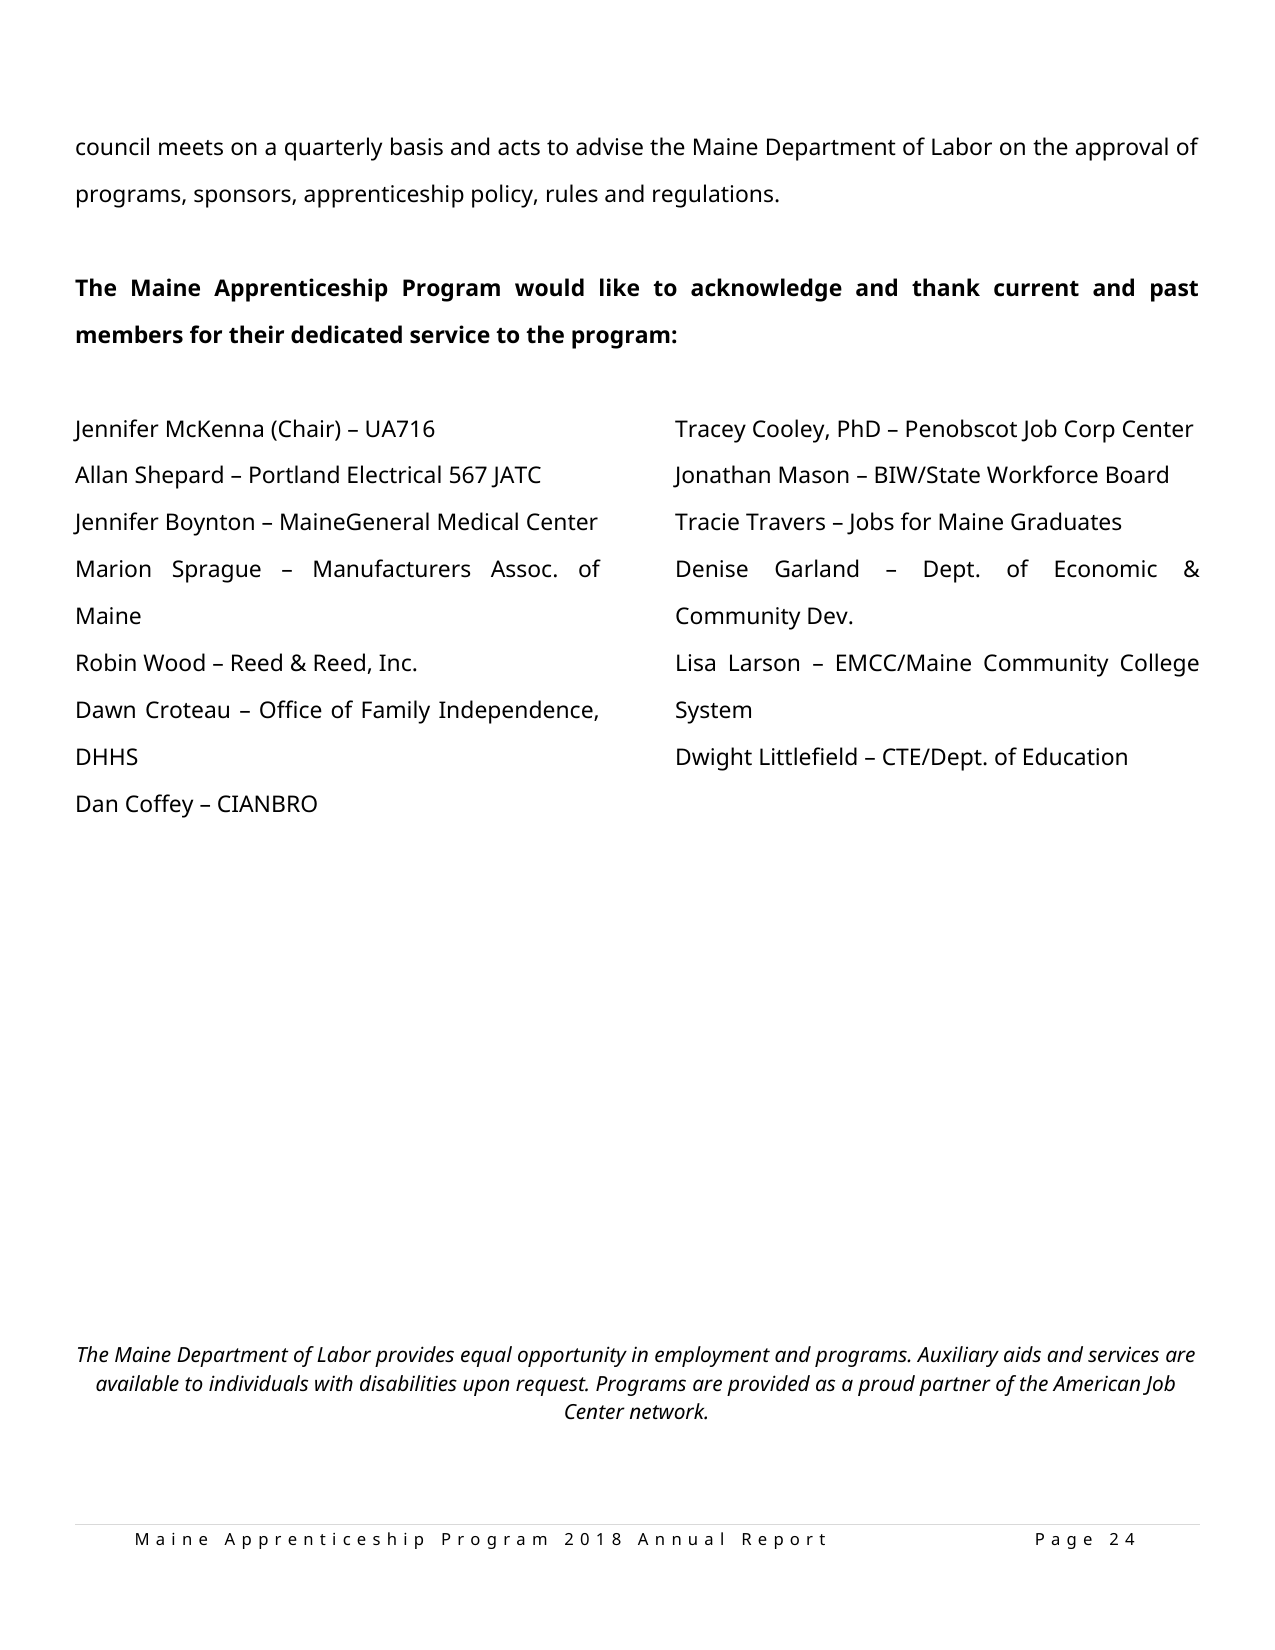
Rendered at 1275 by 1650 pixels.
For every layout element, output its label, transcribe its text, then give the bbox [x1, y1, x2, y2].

text Dawn Croteau – Office of Family Independence, DHHS [75, 694, 600, 772]
text Jonathan Mason – BIW/State Workforce Board [675, 459, 1200, 491]
text Tracie Travers – Jobs for Maine Graduates [675, 506, 1200, 537]
text Allan Shepard – Portland Electrical 567 JATC [75, 459, 600, 491]
text The Maine Apprenticeship Program would like to acknowledge and thank current and past members for their dedicated service to the program: [75, 272, 1200, 350]
text Dan Coffey – CIANBRO [75, 787, 1200, 819]
text Marion Sprague – Manufacturers Assoc. of Maine [75, 553, 600, 631]
text Denise Garland – Dept. of Economic & Community Dev. [675, 553, 1200, 631]
text Dwight Littlefield – CTE/Dept. of Education [675, 741, 1200, 772]
text Tracey Cooley, PhD – Penobscot Job Corp Center [675, 412, 1200, 444]
text The Maine Department of Labor provides equal opportunity in employment and programs. Auxiliary aids and services are available to individuals with disabilities upon request. Programs are provided as a proud partner of the American Job Center network. [75, 1341, 1200, 1426]
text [75, 131, 1200, 209]
text Jennifer McKenna (Chair) – UA716 [75, 412, 600, 444]
text Robin Wood – Reed & Reed, Inc. [75, 647, 600, 678]
text Lisa Larson – EMCC/Maine Community College System [675, 647, 1200, 725]
text Jennifer Boynton – MaineGeneral Medical Center [75, 506, 600, 537]
